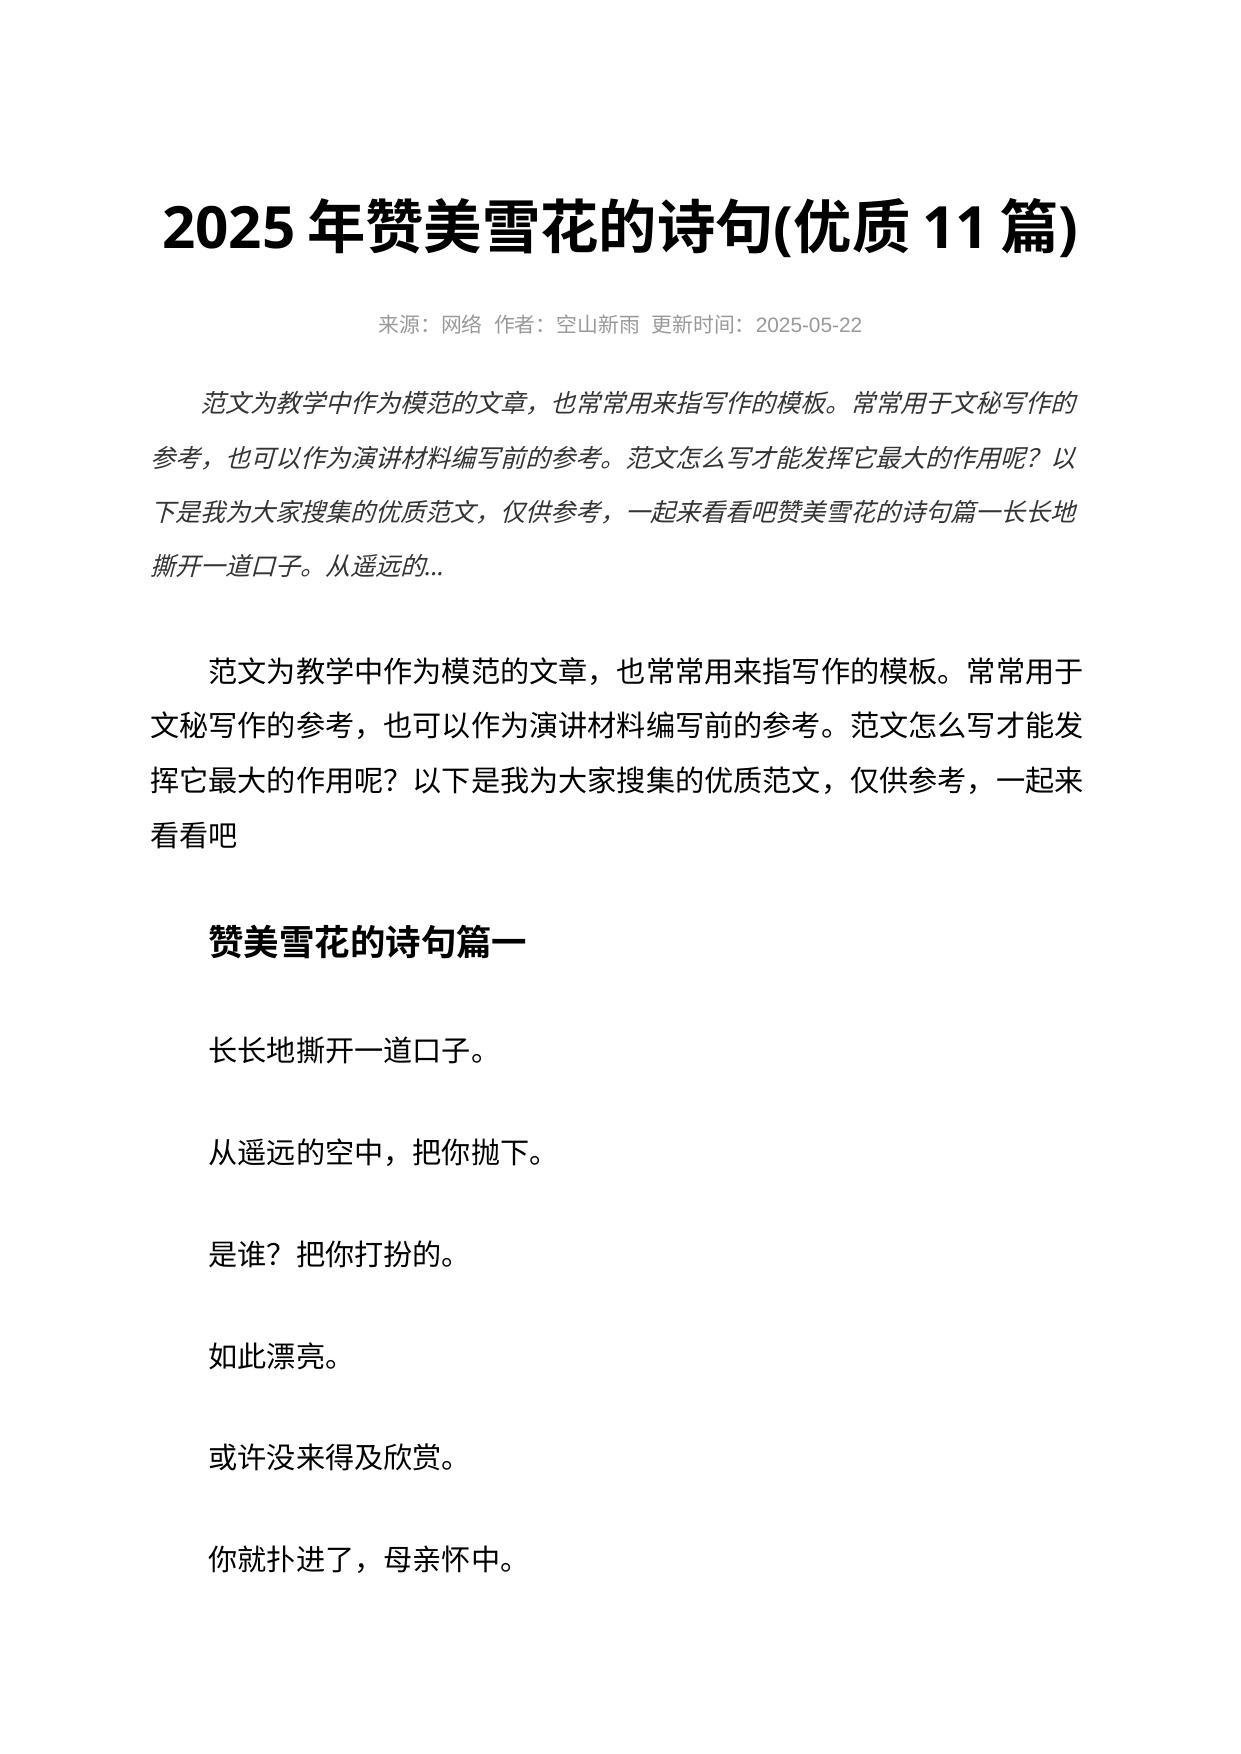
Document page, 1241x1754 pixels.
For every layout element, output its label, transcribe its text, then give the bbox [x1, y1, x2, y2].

subtitle 2025年赞美雪花的诗句(优质11篇) [150, 181, 1090, 266]
text 你就扑进了，母亲怀中。 [150, 1537, 1090, 1579]
text 范文为教学中作为模范的文章，也常常用来指写作的模板。常常用于文秘写作的参考，也可以作为演讲材料编写前的参考。范文怎么写才能发挥它最大的作用呢？以下是我为大家搜集的优质范文，仅供参考，一起来看看吧 [150, 648, 1090, 855]
text 来源：网络 作者：空山新雨 更新时间：2025-05-22 [150, 313, 1090, 337]
text 从遥远的空中，把你抛下。 [150, 1130, 1090, 1172]
text 或许没来得及欣赏。 [150, 1435, 1090, 1477]
text 赞美雪花的诗句篇一 [150, 914, 1090, 966]
text 是谁？把你打扮的。 [150, 1232, 1090, 1274]
text 范文为教学中作为模范的文章，也常常用来指写作的模板。常常用于文秘写作的参考，也可以作为演讲材料编写前的参考。范文怎么写才能发挥它最大的作用呢？以下是我为大家搜集的优质范文，仅供参考，一起来看看吧赞美雪花的诗句篇一长长地撕开一道口子。从遥远的... [150, 384, 1090, 583]
text 如此漂亮。 [150, 1333, 1090, 1376]
text 长长地撕开一道口子。 [150, 1028, 1090, 1070]
